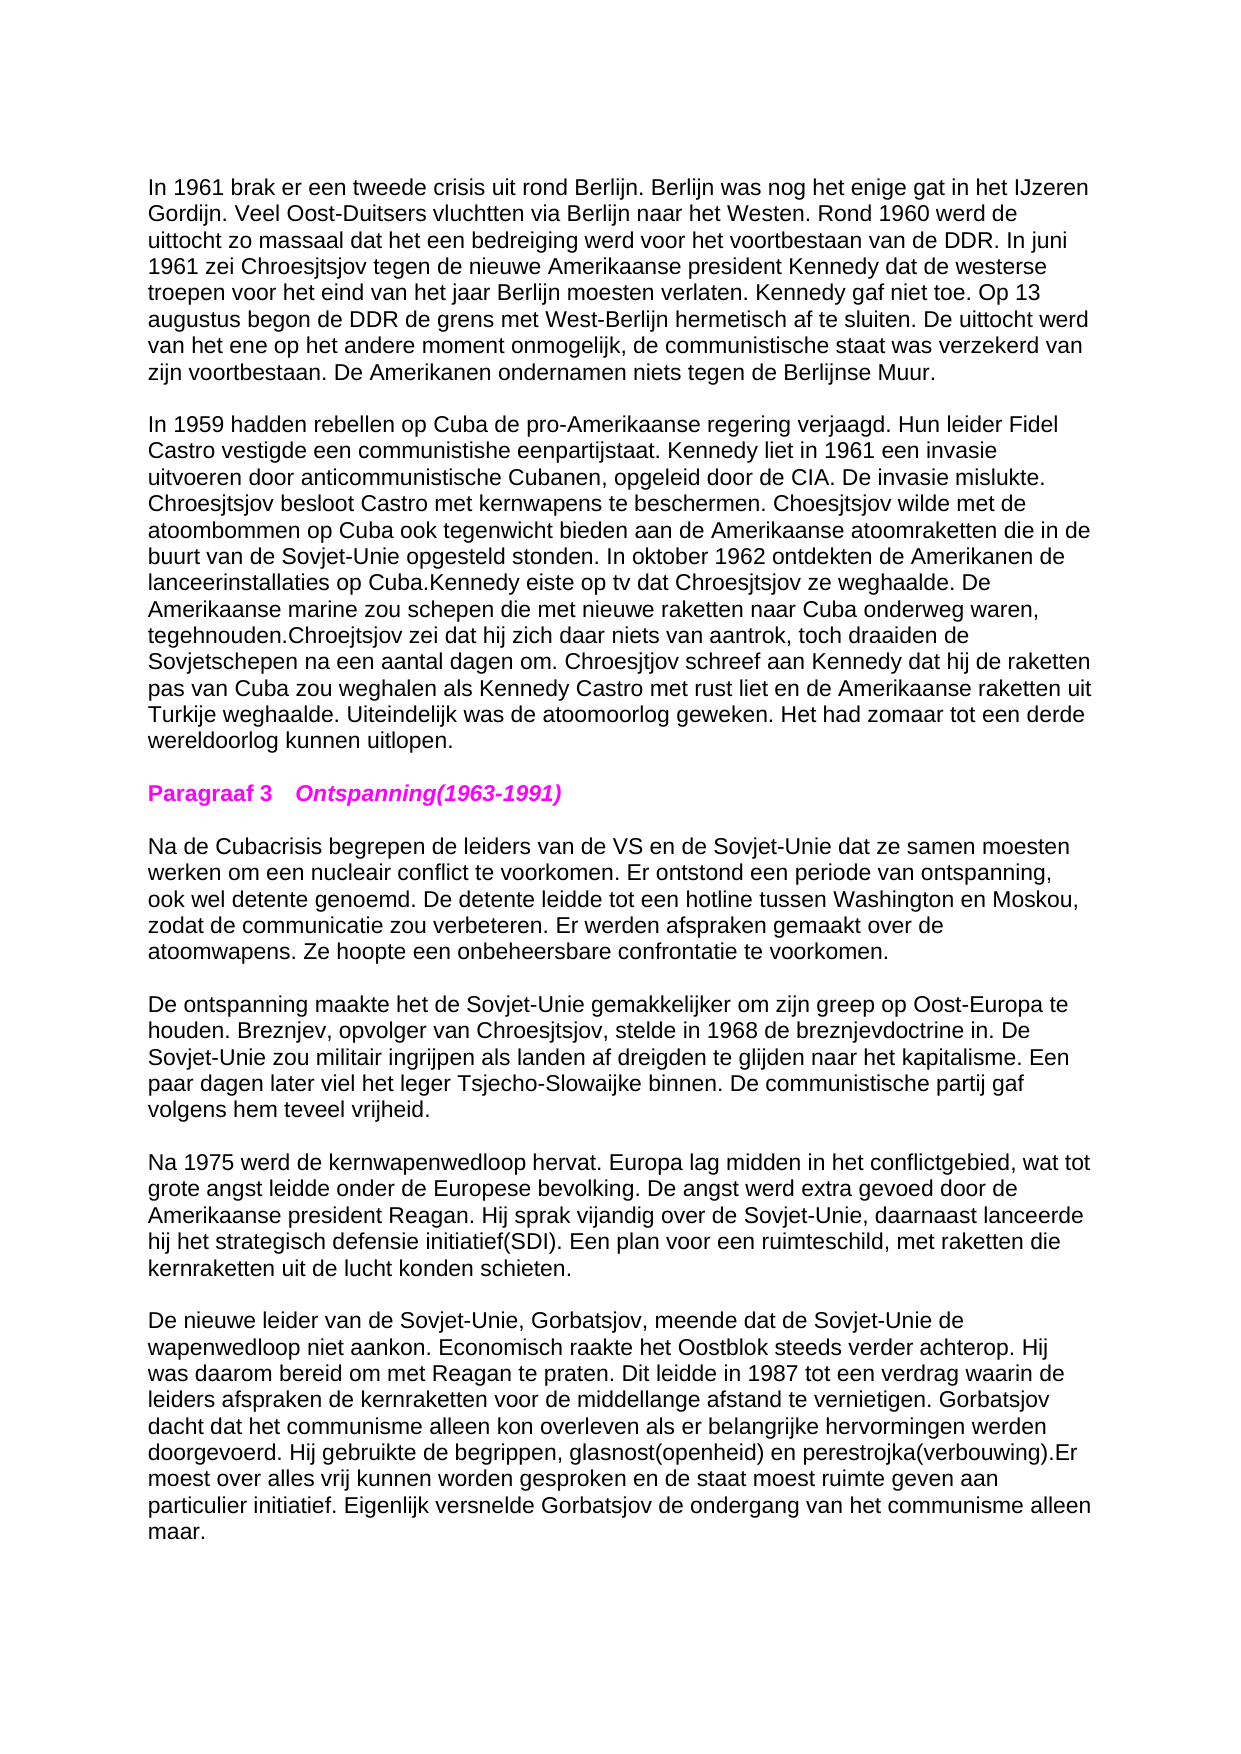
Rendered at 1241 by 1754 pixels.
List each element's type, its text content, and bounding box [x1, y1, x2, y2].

text In 1959 hadden rebellen op Cuba de pro-Amerikaanse regering verjaagd. Hun leider Fidel Castro vestigde een communistishe eenpartijstaat. Kennedy liet in 1961 een invasie uitvoeren door anticommunistische Cubanen, opgeleid door de CIA. De invasie mislukte. Chroesjtsjov besloot Castro met kernwapens te beschermen. Choesjtsjov wilde met de atoombommen op Cuba ook tegenwicht bieden aan de Amerikaanse atoomraketten die in de buurt van de Sovjet-Unie opgesteld stonden. In oktober 1962 ontdekten de Amerikanen de lanceerinstallaties op Cuba.Kennedy eiste op tv dat Chroesjtsjov ze weghaalde. De Amerikaanse marine zou schepen die met nieuwe raketten naar Cuba onderweg waren, tegehnouden.Chroejtsjov zei dat hij zich daar niets van aantrok, toch draaiden de Sovjetschepen na een aantal dagen om. Chroesjtjov schreef aan Kennedy dat hij de raketten pas van Cuba zou weghalen als Kennedy Castro met rust liet en de Amerikaanse raketten uit Turkije weghaalde. Uiteindelijk was de atoomoorlog geweken. Het had zomaar tot een derde wereldoorlog kunnen uitlopen. [148, 411, 1093, 754]
text Na 1975 werd de kernwapenwedloop hervat. Europa lag midden in het conflictgebied, wat tot grote angst leidde onder de Europese bevolking. De angst werd extra gevoed door de Amerikaanse president Reagan. Hij sprak vijandig over de Sovjet-Unie, daarnaast lanceerde hij het strategisch defensie initiatief(SDI). Een plan voor een ruimteschild, met raketten die kernraketten uit de lucht konden schieten. [148, 1149, 1093, 1281]
text Paragraaf 3 Ontspanning(1963-1991) [148, 780, 1093, 806]
text In 1961 brak er een tweede crisis uit rond Berlijn. Berlijn was nog het enige gat in het IJzeren Gordijn. Veel Oost-Duitsers vluchtten via Berlijn naar het Westen. Rond 1960 werd de uittocht zo massaal dat het een bedreiging werd voor het voortbestaan van de DDR. In juni 1961 zei Chroesjtsjov tegen de nieuwe Amerikaanse president Kennedy dat de westerse troepen voor het eind van het jaar Berlijn moesten verlaten. Kennedy gaf niet toe. Op 13 augustus begon de DDR de grens met West-Berlijn hermetisch af te sluiten. De uittocht werd van het ene op het andere moment onmogelijk, de communistische staat was verzekerd van zijn voortbestaan. De Amerikanen ondernamen niets tegen de Berlijnse Muur. [148, 174, 1093, 385]
text Na de Cubacrisis begrepen de leiders van de VS en de Sovjet-Unie dat ze samen moesten werken om een nucleair conflict te voorkomen. Er ontstond een periode van ontspanning, ook wel detente genoemd. De detente leidde tot een hotline tussen Washington en Moskou, zodat de communicatie zou verbeteren. Er werden afspraken gemaakt over de atoomwapens. Ze hoopte een onbeheersbare confrontatie te voorkomen. [148, 833, 1093, 964]
text De nieuwe leider van de Sovjet-Unie, Gorbatsjov, meende dat de Sovjet-Unie de wapenwedloop niet aankon. Economisch raakte het Oostblok steeds verder achterop. Hij was daarom bereid om met Reagan te praten. Dit leidde in 1987 tot een verdrag waarin de leiders afspraken de kernraketten voor de middellange afstand te vernietigen. Gorbatsjov dacht dat het communisme alleen kon overleven als er belangrijke hervormingen werden doorgevoerd. Hij gebruikte de begrippen, glasnost(openheid) en perestrojka(verbouwing).Er moest over alles vrij kunnen worden gesproken en de staat moest ruimte geven aan particulier initiatief. Eigenlijk versnelde Gorbatsjov de ondergang van het communisme alleen maar. [148, 1307, 1093, 1544]
text De ontspanning maakte het de Sovjet-Unie gemakkelijker om zijn greep op Oost-Europa te houden. Breznjev, opvolger van Chroesjtsjov, stelde in 1968 de breznjevdoctrine in. De Sovjet-Unie zou militair ingrijpen als landen af dreigden te glijden naar het kapitalisme. Een paar dagen later viel het leger Tsjecho-Slowaijke binnen. De communistische partij gaf volgens hem teveel vrijheid. [148, 991, 1093, 1123]
